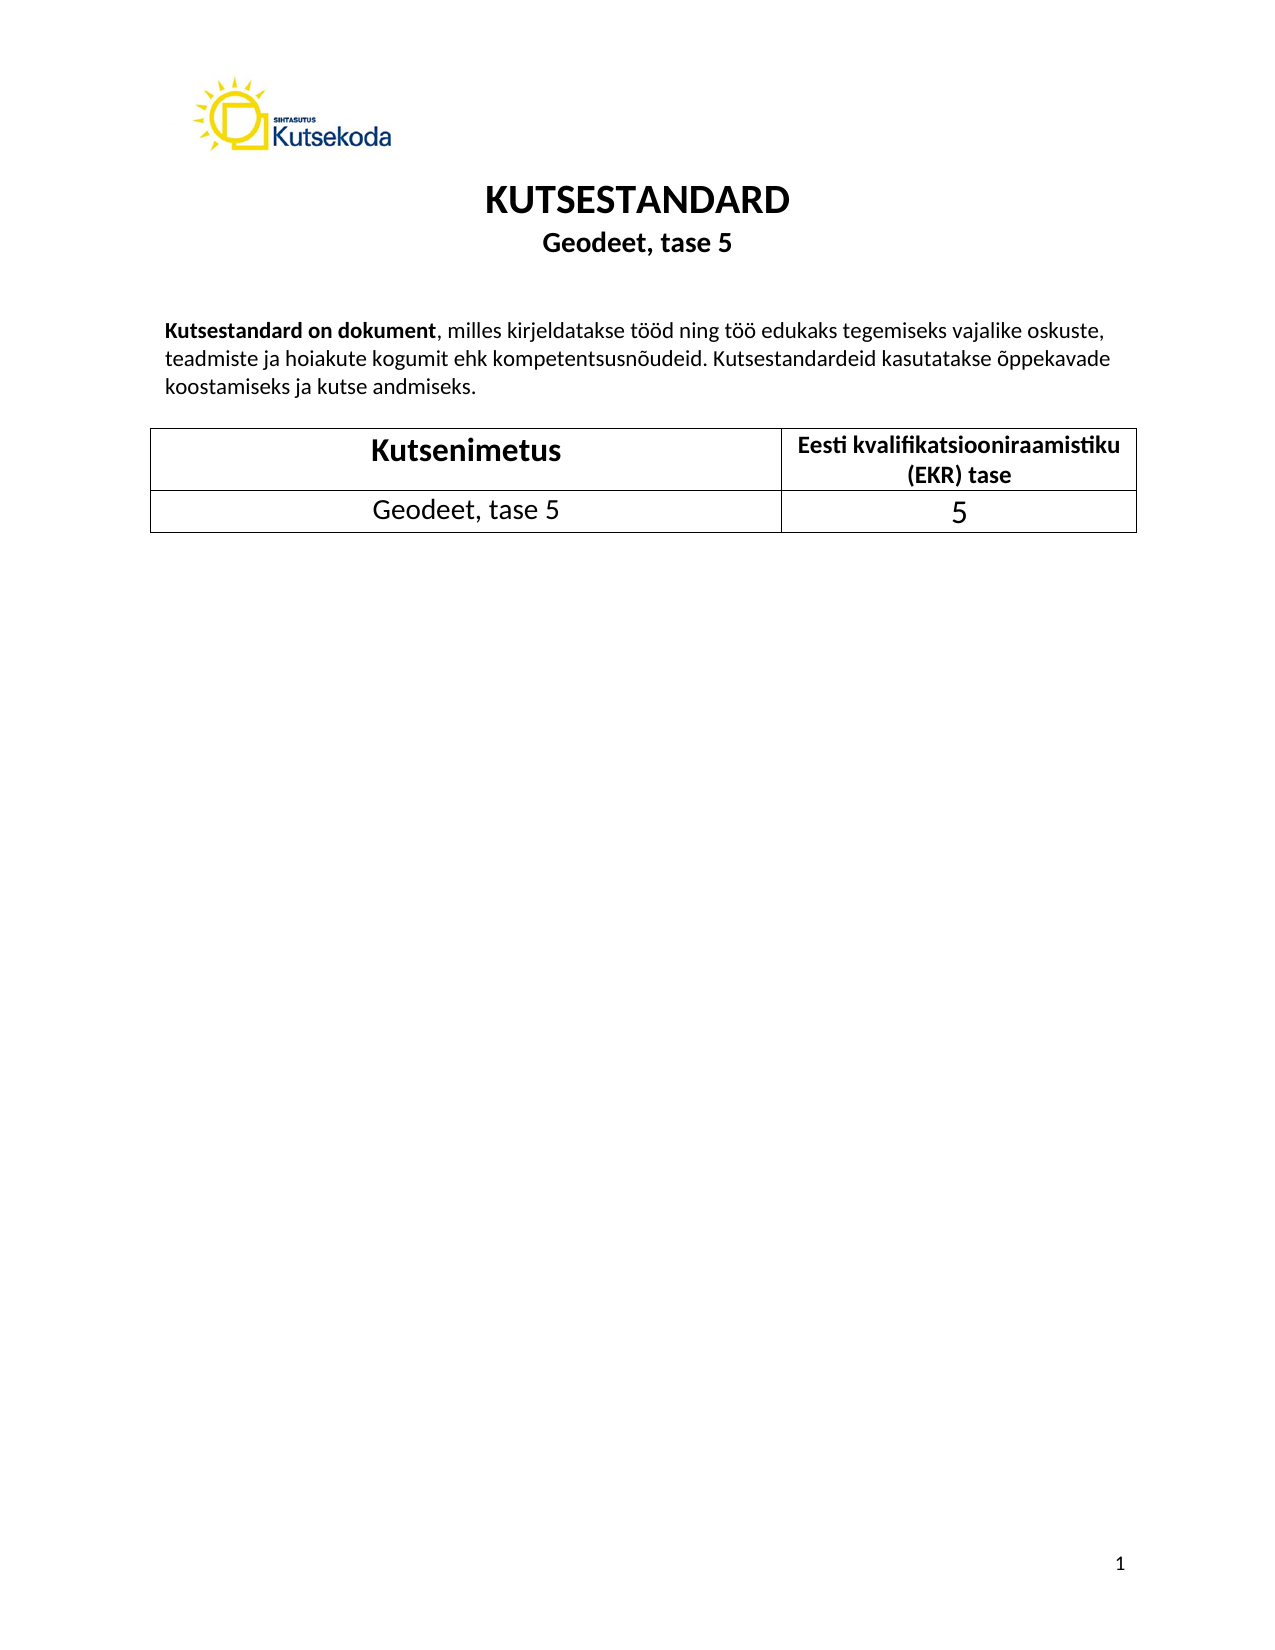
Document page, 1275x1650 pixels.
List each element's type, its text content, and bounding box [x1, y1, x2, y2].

text Geodeet, tase 5 [150, 224, 1125, 260]
table_header Kutsenimetus [151, 429, 781, 490]
table_header Eesti kvalifikatsiooniraamistiku (EKR) tase [782, 429, 1136, 490]
text KUTSESTANDARD [150, 173, 1125, 224]
picture [150, 72, 433, 171]
table_cell 5 [782, 491, 1136, 532]
table_cell Geodeet, tase 5 [151, 491, 781, 532]
text Kutsestandard on dokument, milles kirjeldatakse tööd ning töö edukaks tegemiseks vajalike oskuste, teadmiste ja hoiakute kogumit ehk kompetentsusnõudeid. Kutsestandardeid kasutatakse õppekavade koostamiseks ja kutse andmiseks. [165, 316, 1125, 400]
